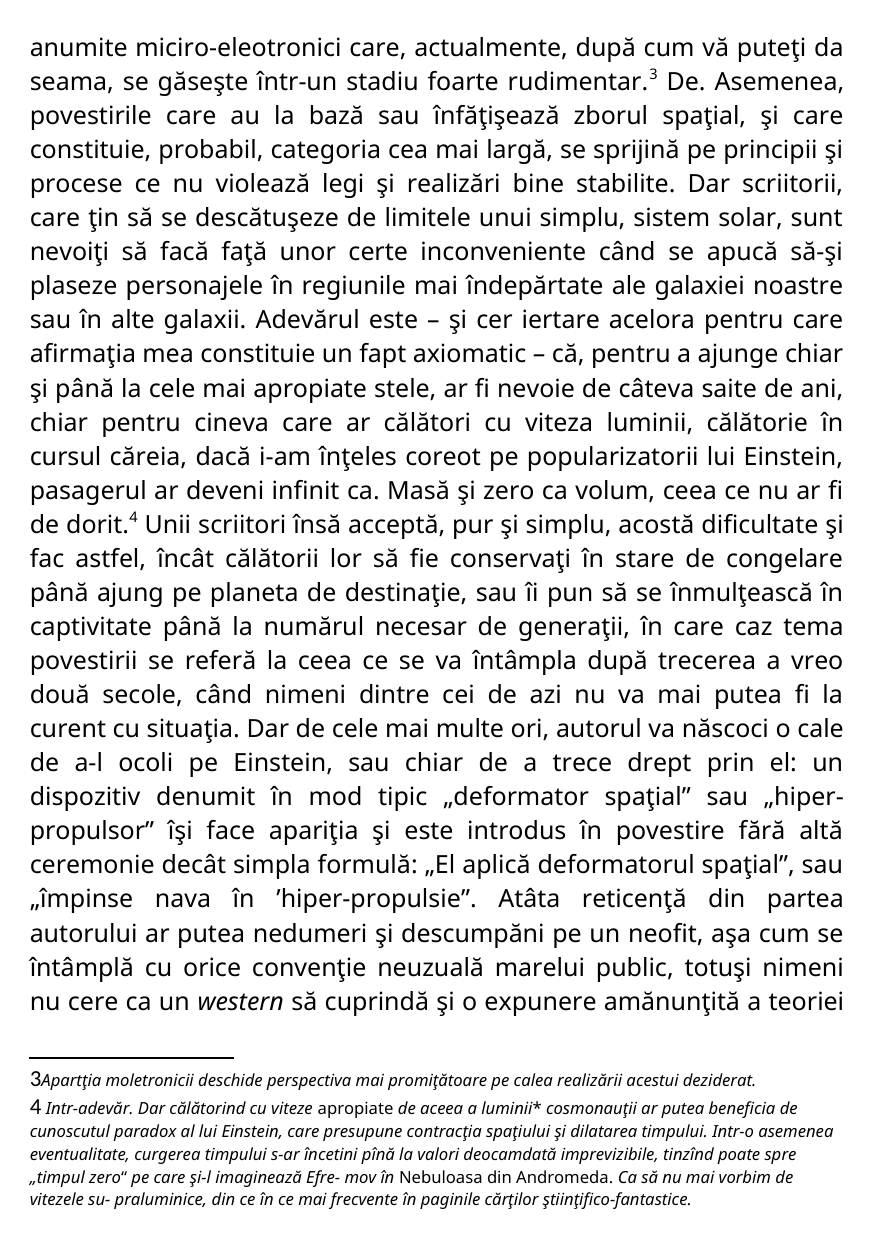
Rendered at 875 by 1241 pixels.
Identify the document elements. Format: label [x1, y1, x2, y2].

text [29, 29, 844, 1017]
